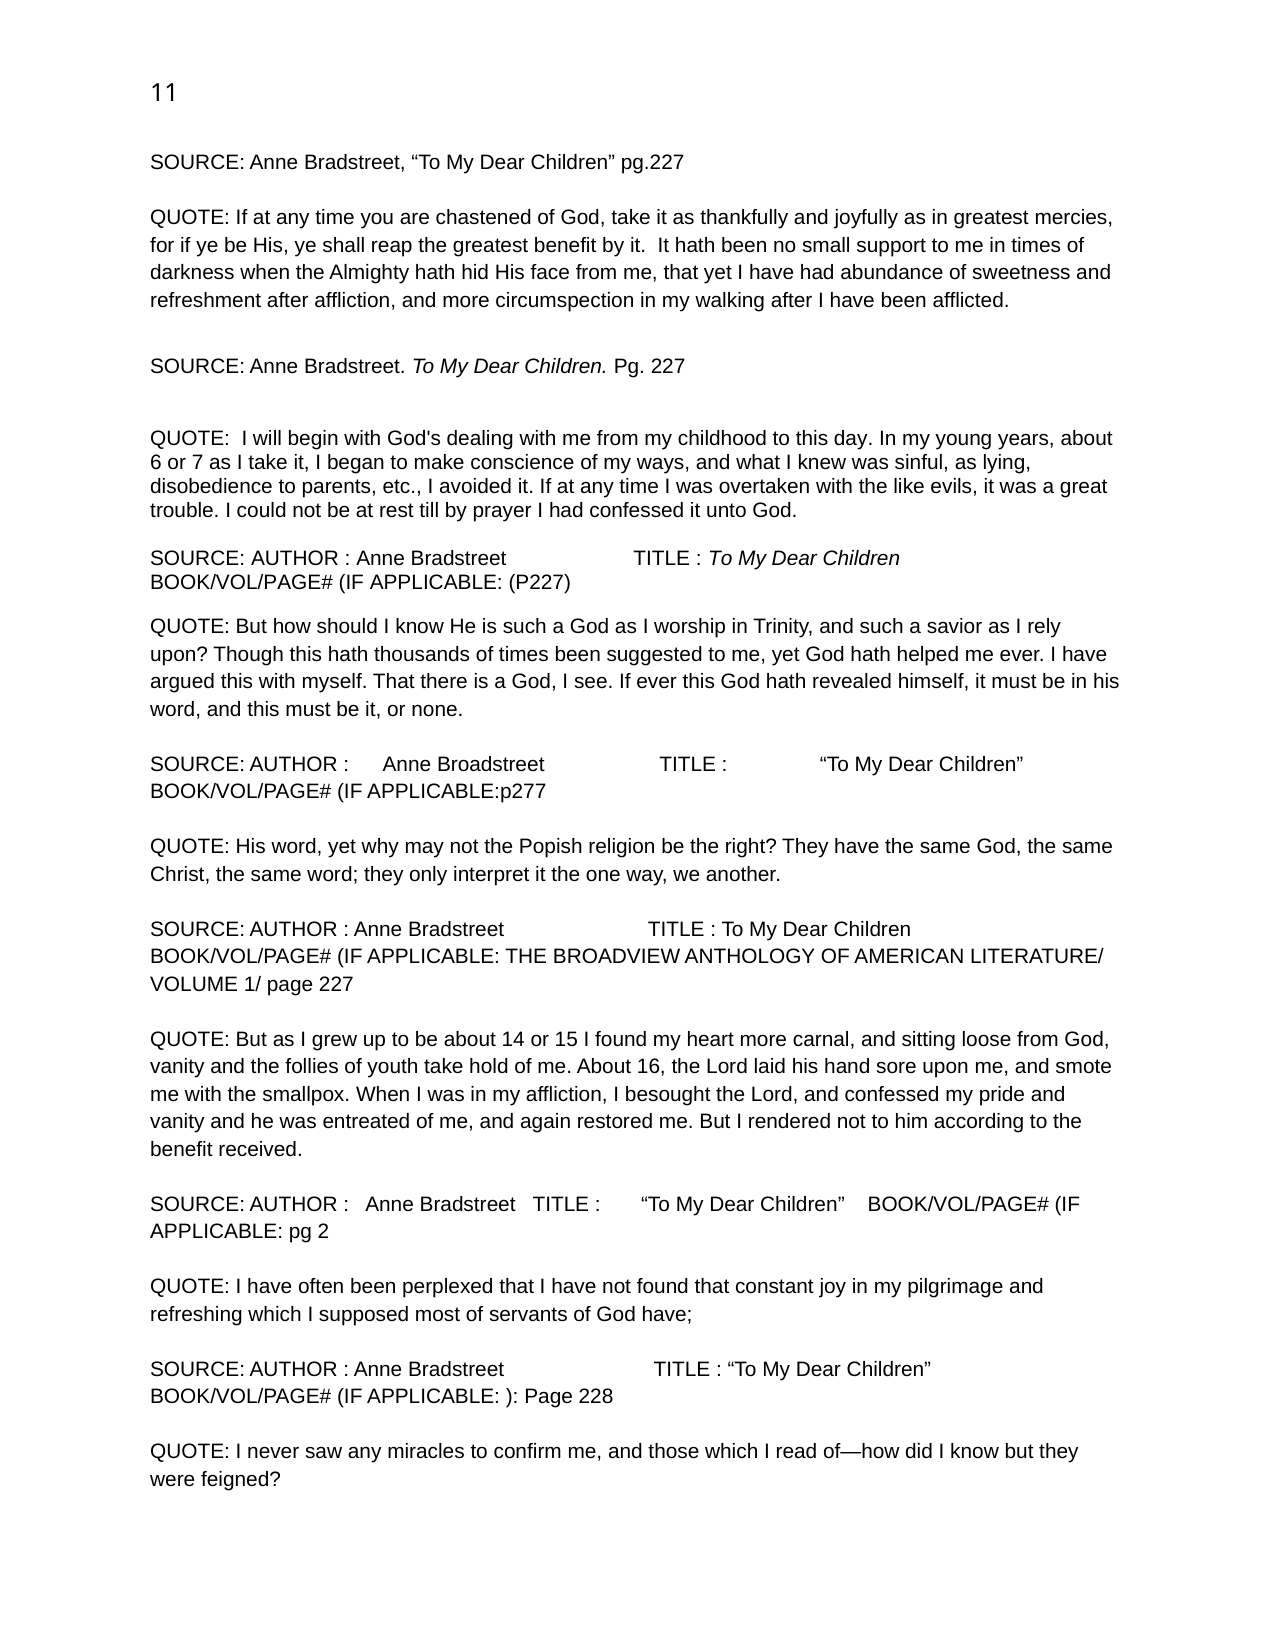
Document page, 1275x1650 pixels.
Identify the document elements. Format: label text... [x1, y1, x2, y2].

text SOURCE: AUTHOR : Anne Bradstreet TITLE : “To My Dear Children” BOOK/VOL/PAGE# (IF APPLICABLE: ): Page 228 [150, 1357, 1125, 1408]
text QUOTE: I have often been perplexed that I have not found that constant joy in my pilgrimage and refreshing which I supposed most of servants of God have; [150, 1274, 1125, 1326]
text SOURCE: AUTHOR : Anne Bradstreet TITLE : “To My Dear Children” BOOK/VOL/PAGE# (IF APPLICABLE: pg 2 [150, 1192, 1125, 1243]
text SOURCE: AUTHOR : Anne Bradstreet TITLE : To My Dear Children BOOK/VOL/PAGE# (IF APPLICABLE: (P227) [150, 546, 1125, 593]
text QUOTE: If at any time you are chastened of God, take it as thankfully and joyfully as in greatest mercies, for if ye be His, ye shall reap the greatest benefit by it. It hath been no small support to me in times of darkness when the Almighty hath hid His face from me, that yet I have had abundance of sweetness and refreshment after affliction, and more circumspection in my walking after I have been afflicted. [150, 205, 1125, 311]
text SOURCE: AUTHOR : Anne Broadstreet TITLE : “To My Dear Children” BOOK/VOL/PAGE# (IF APPLICABLE:p277 [150, 752, 1125, 803]
text QUOTE: I never saw any miracles to confirm me, and those which I read of—how did I know but they were feigned? [150, 1439, 1125, 1491]
text QUOTE: But as I grew up to be about 14 or 15 I found my heart more carnal, and sitting loose from God, vanity and the follies of youth take hold of me. About 16, the Lord laid his hand sore upon me, and smote me with the smallpox. When I was in my affliction, I besought the Lord, and confessed my pride and vanity and he was entreated of me, and again restored me. But I rendered not to him according to the benefit received. [150, 1027, 1125, 1161]
text SOURCE: Anne Bradstreet, “To My Dear Children” pg.227 [150, 150, 1125, 174]
text SOURCE: Anne Bradstreet. To My Dear Children. Pg. 227 [150, 354, 1125, 378]
text QUOTE: I will begin with God's dealing with me from my childhood to this day. In my young years, about 6 or 7 as I take it, I began to make conscience of my ways, and what I knew was sinful, as lying, disobedience to parents, etc., I avoided it. If at any time I was overtaken with the like evils, it was a great trouble. I could not be at rest till by prayer I had confessed it unto God. [150, 426, 1125, 522]
text QUOTE: His word, yet why may not the Popish religion be the right? They have the same God, the same Christ, the same word; they only interpret it the one way, we another. [150, 834, 1125, 886]
text QUOTE: But how should I know He is such a God as I worship in Trinity, and such a savior as I rely upon? Though this hath thousands of times been suggested to me, yet God hath helped me ever. I have argued this with myself. That there is a God, I see. If ever this God hath revealed himself, it must be in his word, and this must be it, or none. [150, 614, 1125, 721]
text SOURCE: AUTHOR : Anne Bradstreet TITLE : To My Dear Children BOOK/VOL/PAGE# (IF APPLICABLE: THE BROADVIEW ANTHOLOGY OF AMERICAN LITERATURE/ VOLUME 1/ page 227 [150, 917, 1125, 996]
